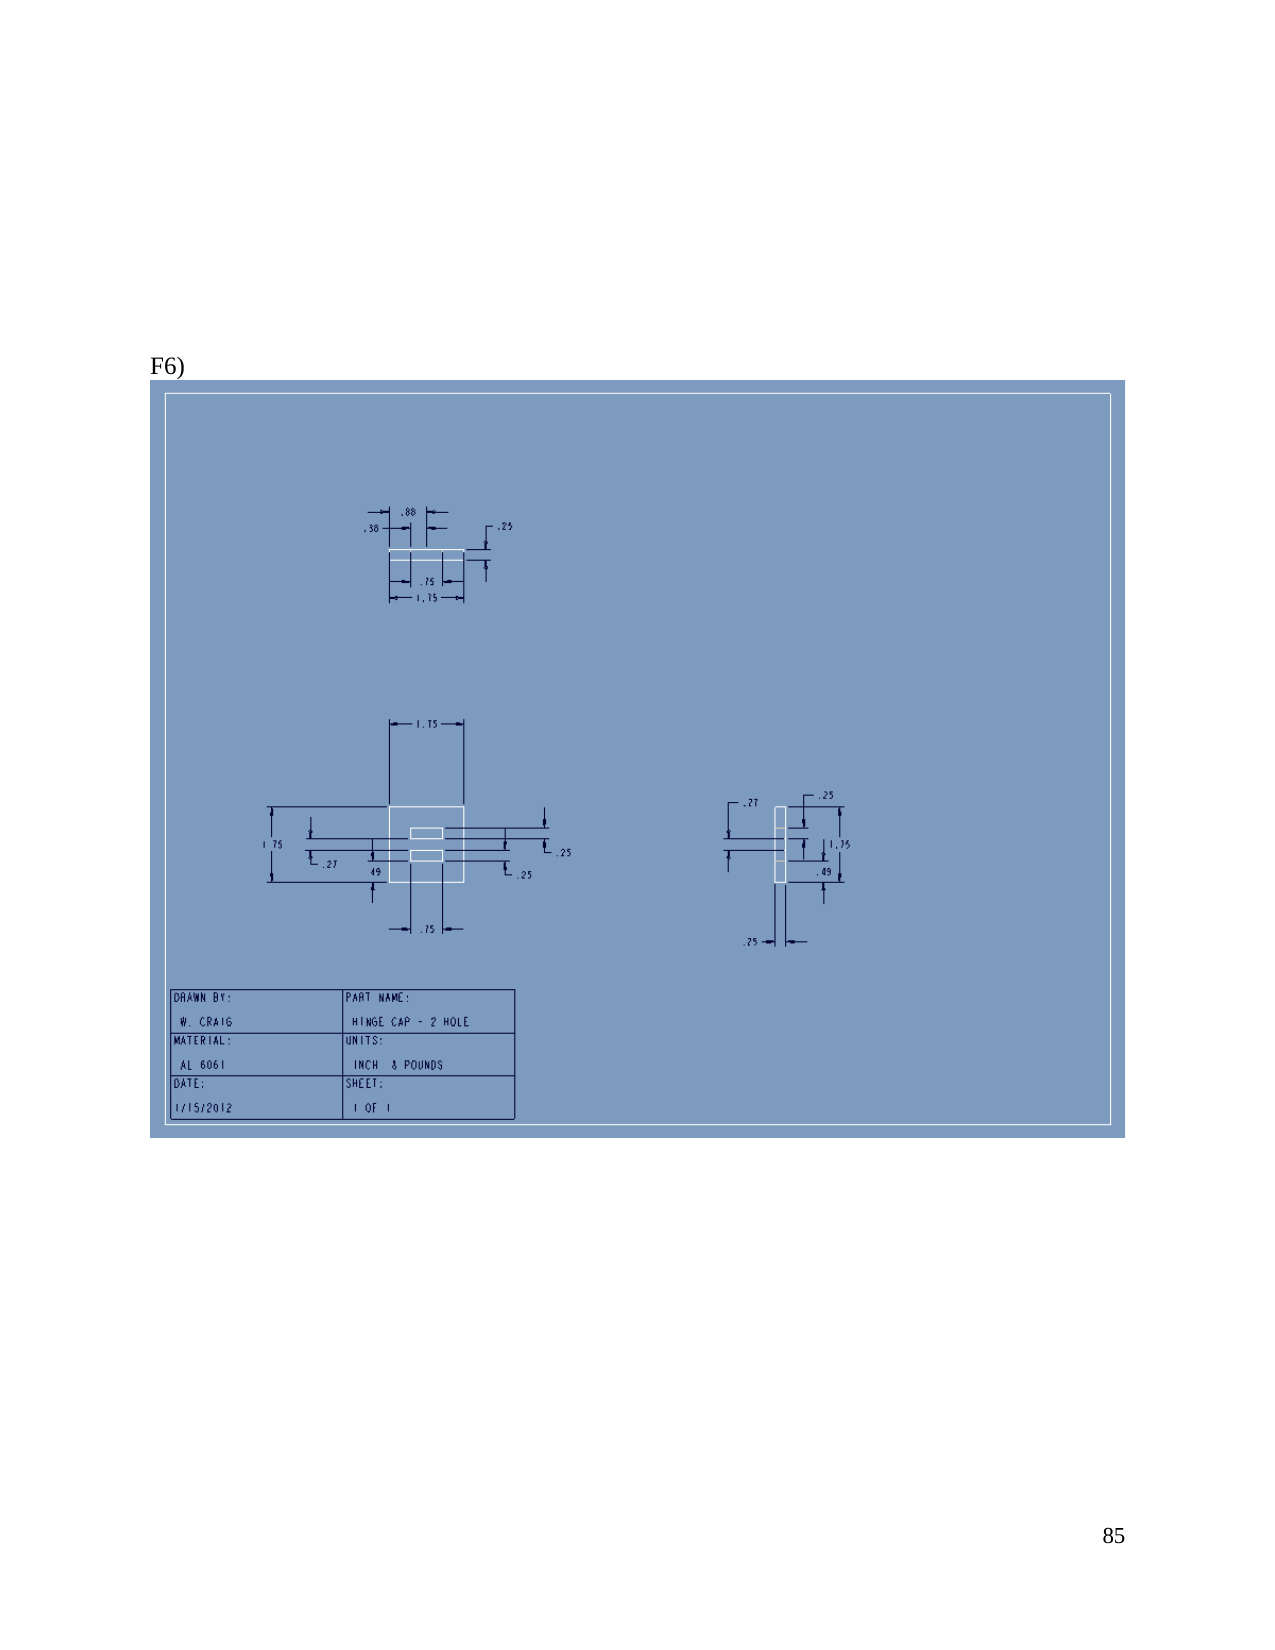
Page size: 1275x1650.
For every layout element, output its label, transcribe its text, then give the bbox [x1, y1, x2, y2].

text F6) [150, 351, 1125, 380]
picture [150, 380, 1125, 1138]
